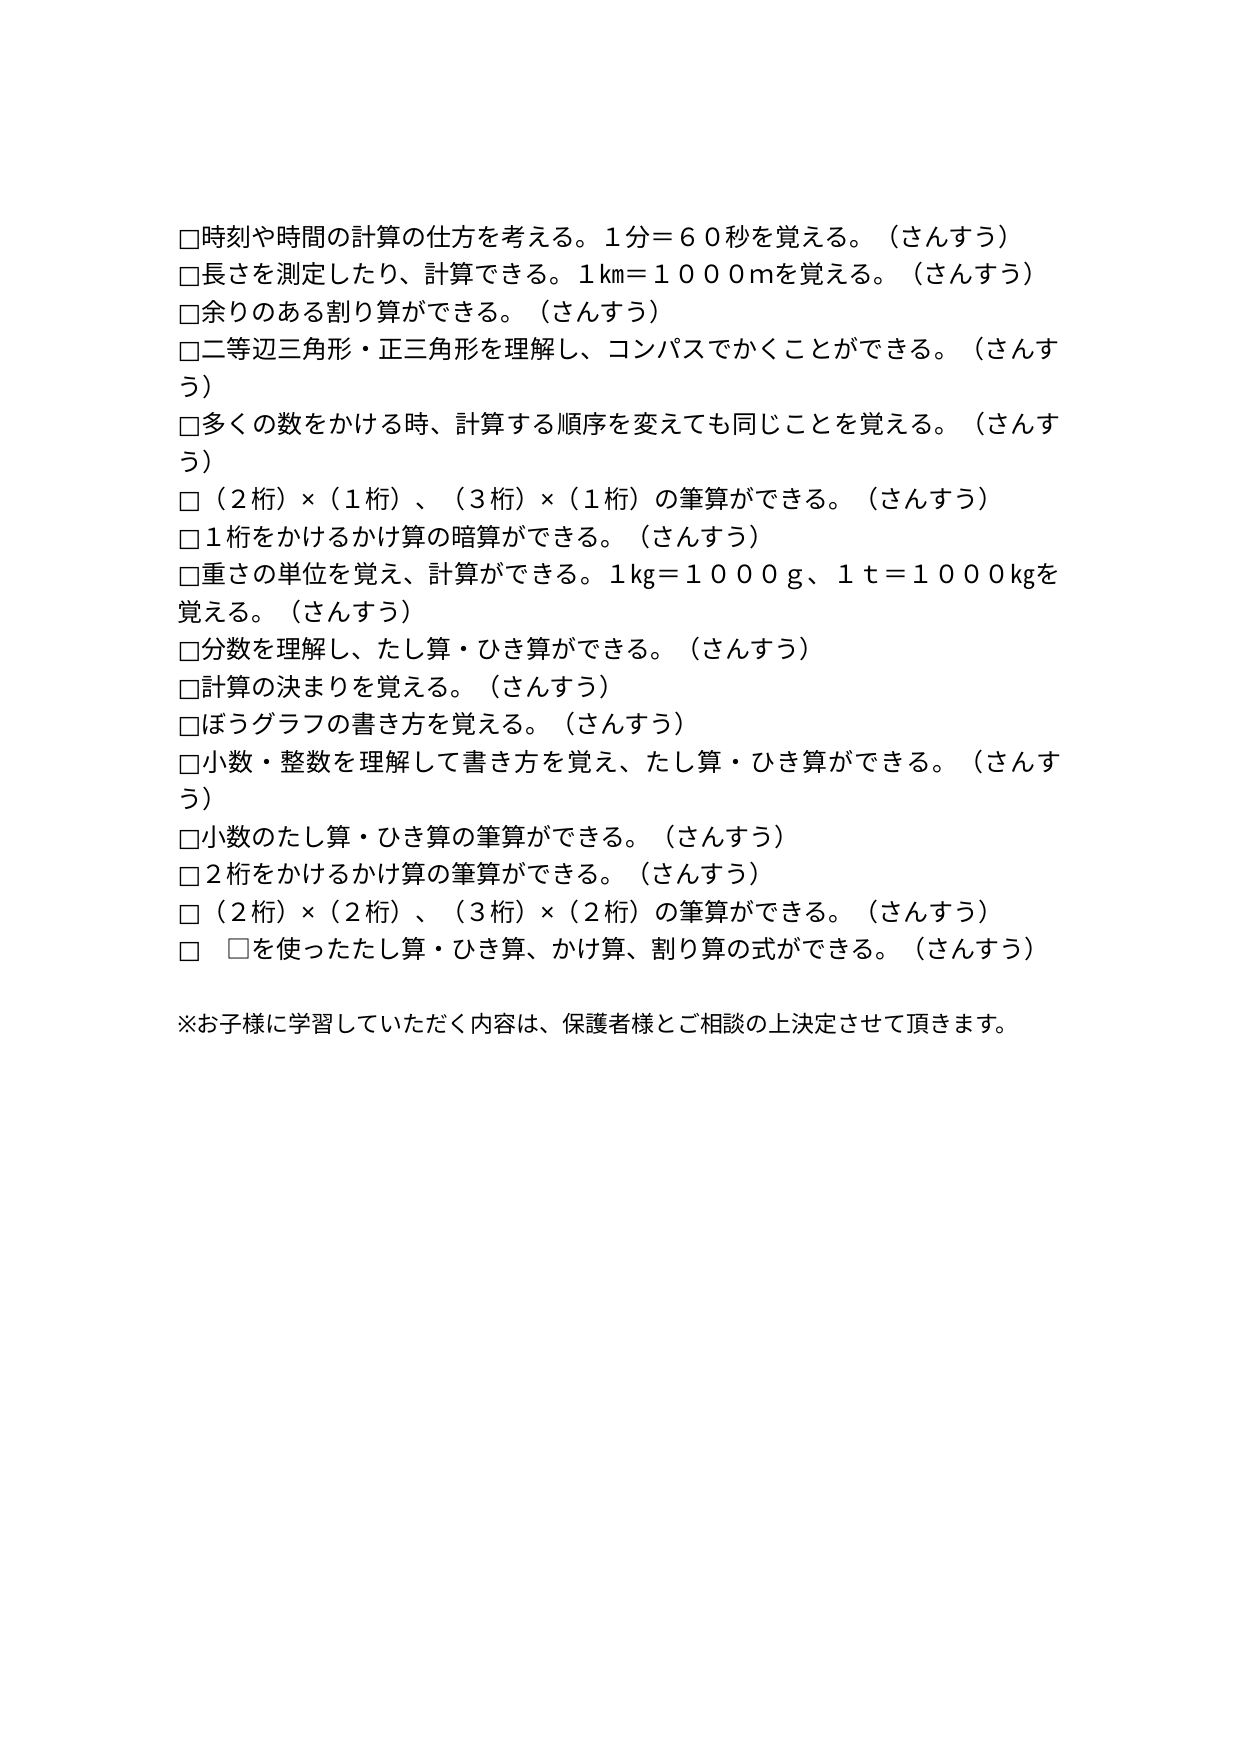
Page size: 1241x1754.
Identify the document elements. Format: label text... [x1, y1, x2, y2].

text □余りのある割り算ができる。（さんすう） [177, 292, 1063, 329]
text □２桁をかけるかけ算の筆算ができる。（さんすう） [177, 854, 1063, 892]
text □小数のたし算・ひき算の筆算ができる。（さんすう） [177, 817, 1063, 854]
text □多くの数をかける時、計算する順序を変えても同じことを覚える。（さんすう） [177, 404, 1063, 479]
text □ぼうグラフの書き方を覚える。（さんすう） [177, 704, 1063, 742]
text □二等辺三角形・正三角形を理解し、コンパスでかくことができる。（さんすう） [177, 329, 1063, 404]
text □重さの単位を覚え、計算ができる。１㎏＝１０００ｇ、１ｔ＝１０００㎏を覚える。（さんすう） [177, 554, 1063, 629]
text □計算の決まりを覚える。（さんすう） [177, 667, 1063, 704]
text □ □を使ったたし算・ひき算、かけ算、割り算の式ができる。（さんすう） [177, 929, 1063, 967]
text □長さを測定したり、計算できる。１㎞＝１０００ｍを覚える。（さんすう） [177, 254, 1063, 292]
text □小数・整数を理解して書き方を覚え、たし算・ひき算ができる。（さんすう） [177, 742, 1063, 817]
text □（２桁）×（２桁）、（３桁）×（２桁）の筆算ができる。（さんすう） [177, 892, 1063, 929]
text □時刻や時間の計算の仕方を考える。１分＝６０秒を覚える。（さんすう） [177, 217, 1063, 254]
text □（２桁）×（１桁）、（３桁）×（１桁）の筆算ができる。（さんすう） [177, 479, 1063, 517]
text □分数を理解し、たし算・ひき算ができる。（さんすう） [177, 629, 1063, 667]
text ※お子様に学習していただく内容は、保護者様とご相談の上決定させて頂きます。 [177, 1004, 1063, 1042]
text □１桁をかけるかけ算の暗算ができる。（さんすう） [177, 517, 1063, 554]
